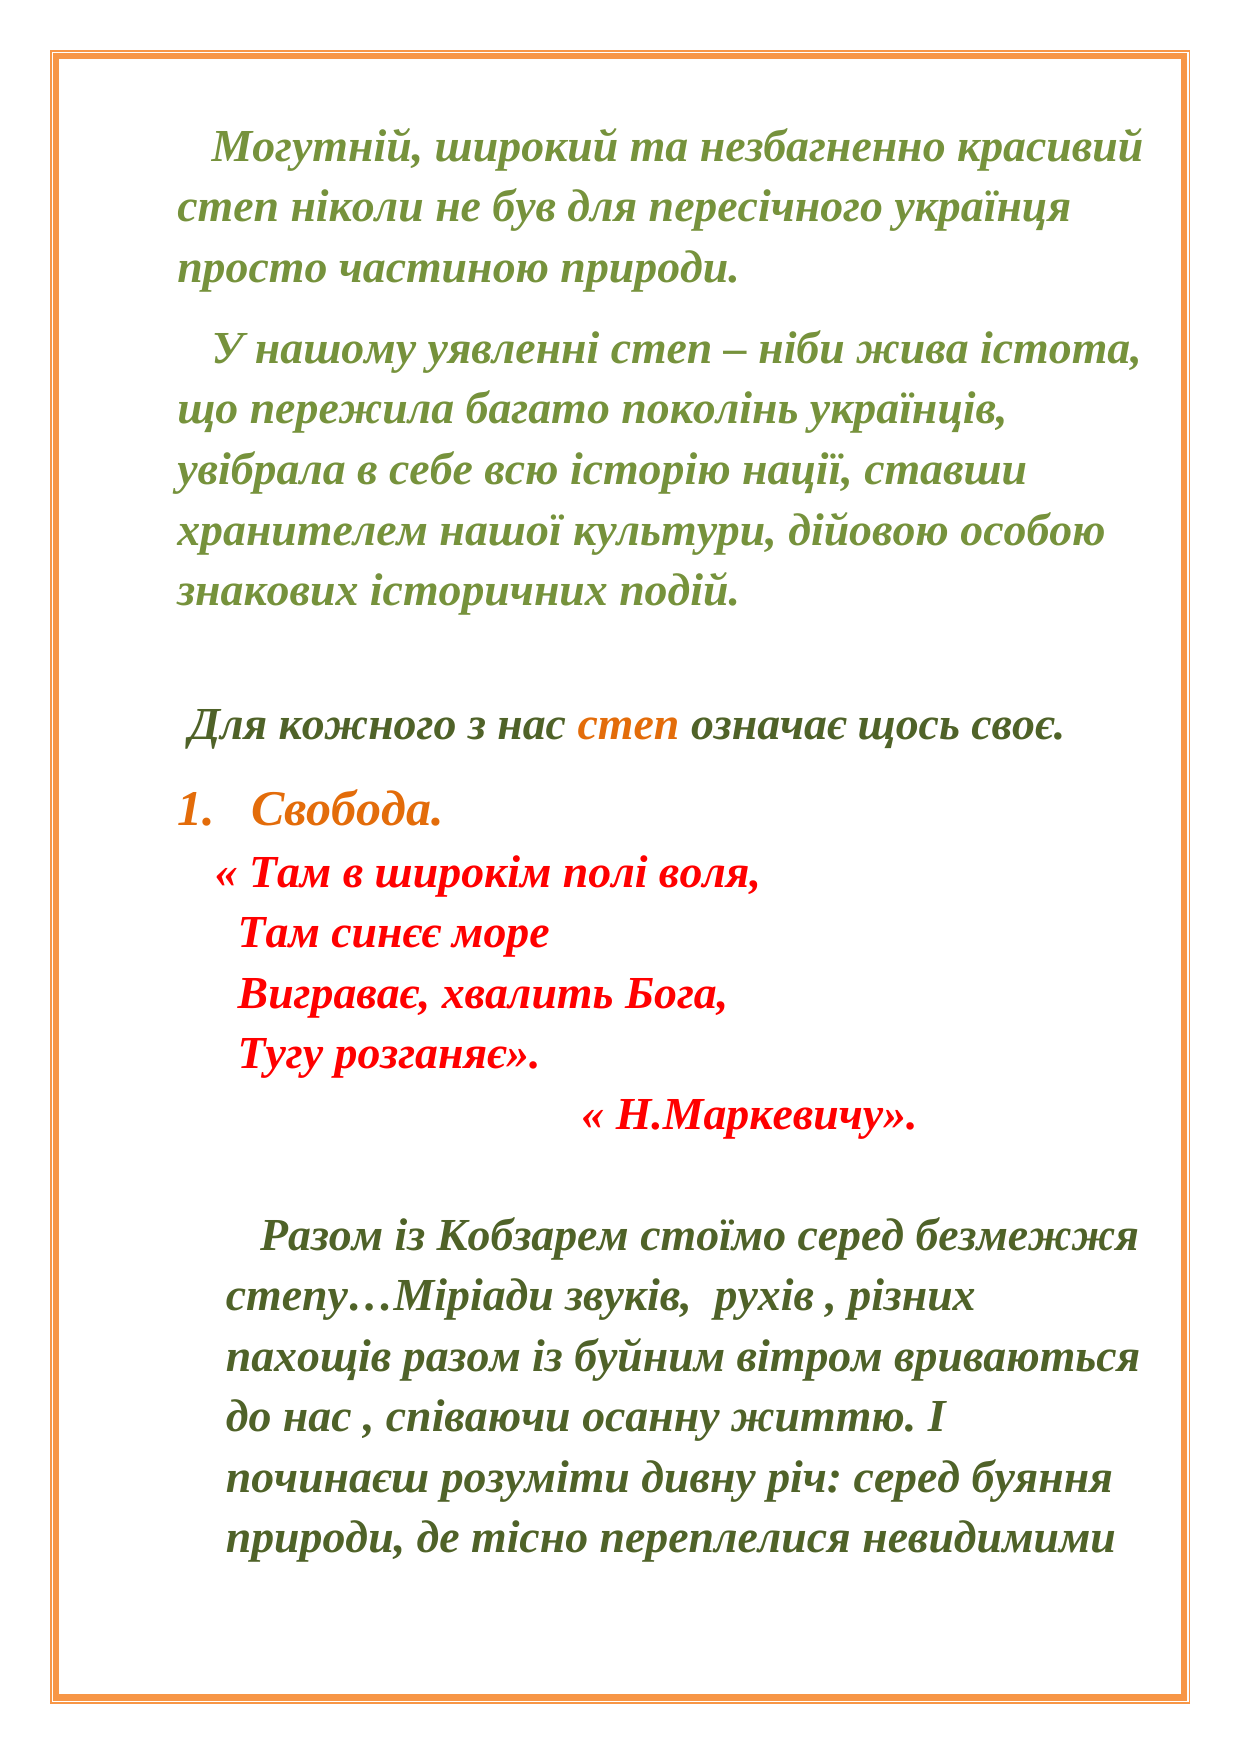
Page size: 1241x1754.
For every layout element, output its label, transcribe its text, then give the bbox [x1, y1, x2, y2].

list Там синєє море [214, 905, 1152, 958]
list Свобода. [177, 778, 1152, 836]
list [226, 1207, 1152, 1563]
list Тугу розганяє». [214, 1026, 1152, 1079]
list « Там в широкім полі воля, [214, 844, 1152, 897]
text Для кожного з нас степ означає щось своє. [177, 697, 1152, 750]
text У нашому уявленні степ – ніби жива істота, що пережила багато поколінь українців, увібрала в себе всю історію нації, ставши хранителем нашої культури, дійовою особою знакових історичних подій. [177, 321, 1152, 615]
list Виграває, хвалить Бога, [214, 965, 1152, 1018]
list « Н.Маркевичу». [214, 1086, 1152, 1139]
text Могутній, широкий та незбагненно красивий степ ніколи не був для пересічного українця просто частиною природи. [177, 118, 1152, 292]
